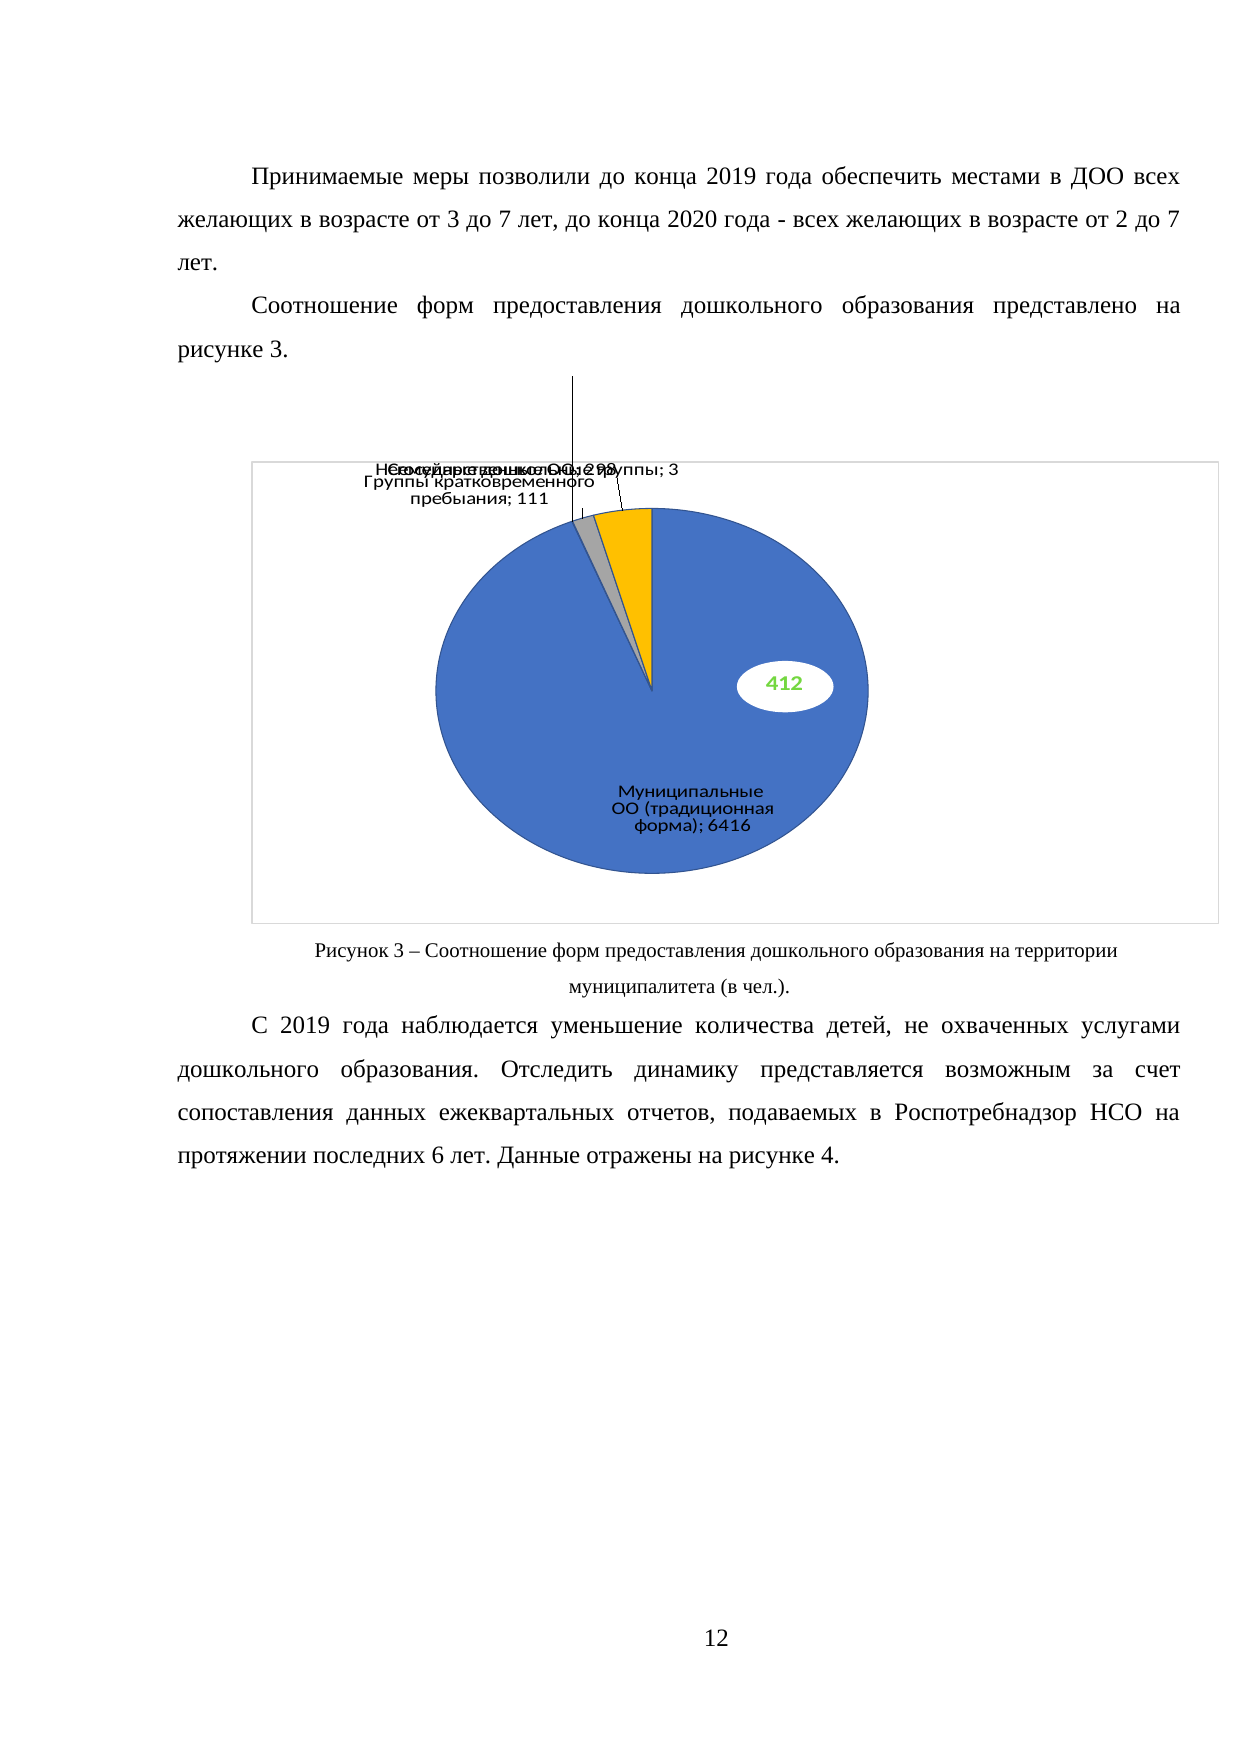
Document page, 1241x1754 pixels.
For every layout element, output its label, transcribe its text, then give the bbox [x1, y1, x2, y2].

text Рисунок 3 – Соотношение форм предоставления дошкольного образования на территории муниципалитета (в чел.). [177, 938, 1181, 998]
text С 2019 года наблюдается уменьшение количества детей, не охваченных услугами дошкольного образования. Отследить динамику представляется возможным за счет сопоставления данных ежеквартальных отчетов, подаваемых в Роспотребнадзор НСО на протяжении последних 6 лет. Данные отражены на рисунке 4. [177, 1011, 1181, 1169]
text Соотношение форм предоставления дошкольного образования представлено на рисунке 3. [177, 291, 1181, 362]
text Принимаемые меры позволили до конца 2019 года обеспечить местами в ДОО всех желающих в возрасте от 3 до 7 лет, до конца 2020 года - всех желающих в возрасте от 2 до 7 лет. [177, 161, 1181, 276]
